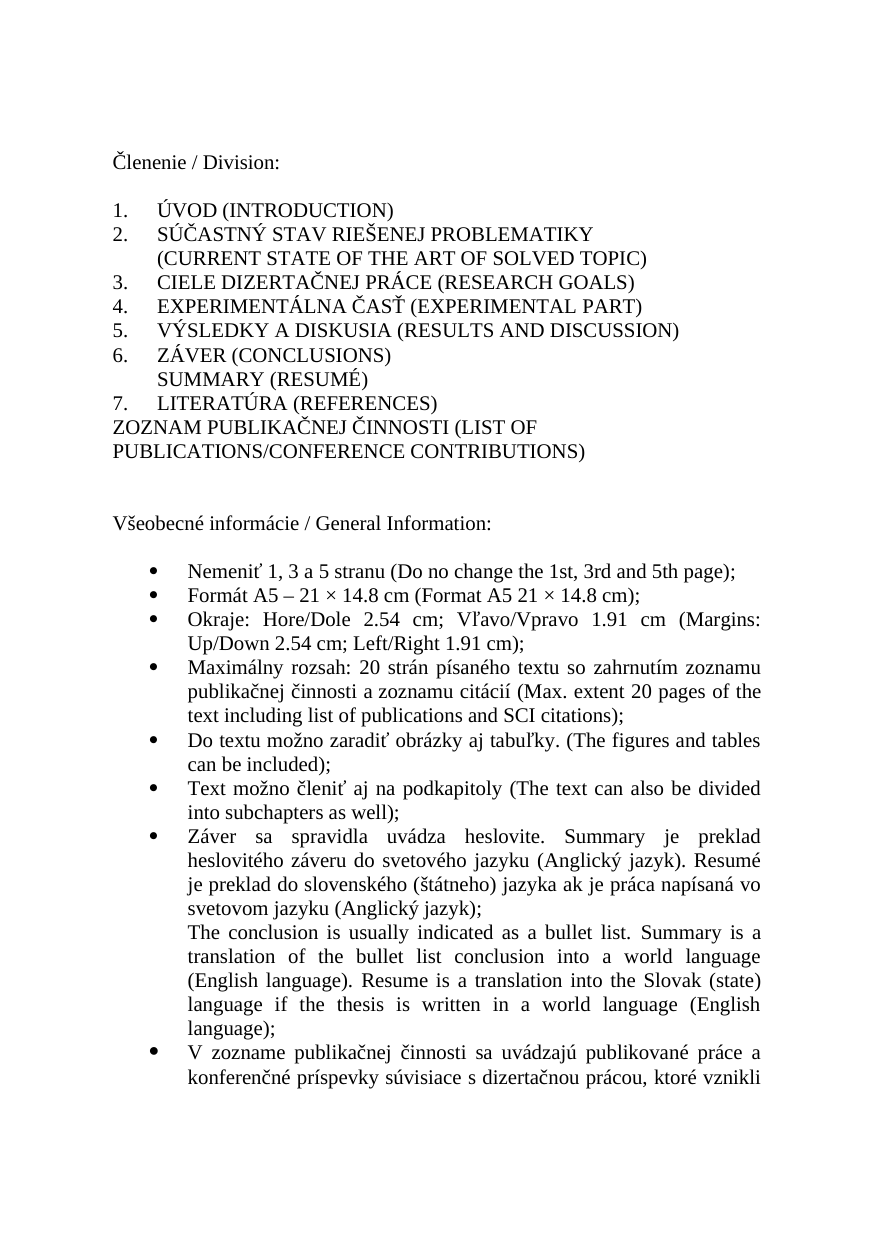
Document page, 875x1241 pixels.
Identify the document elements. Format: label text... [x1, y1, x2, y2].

text ZOZNAM PUBLIKAČNEJ ČINNOSTI (LIST OF PUBLICATIONS/CONFERENCE CONTRIBUTIONS) [112, 415, 762, 463]
text 5. VÝSLEDKY A DISKUSIA (RESULTS AND DISCUSSION) [112, 318, 762, 342]
text 4. EXPERIMENTÁLNA ČASŤ (EXPERIMENTAL PART) [112, 294, 762, 318]
list Maximálny rozsah: 20 strán písaného textu so zahrnutím zoznamu publikačnej činnosti a zoznamu citácií (Max. extent 20 pages of the text including list of publications and SCI citations); [150, 655, 762, 727]
text 3. CIELE DIZERTAČNEJ PRÁCE (RESEARCH GOALS) [112, 270, 762, 294]
text 2. SÚČASTNÝ STAV RIEŠENEJ PROBLEMATIKY [112, 222, 762, 246]
list Záver sa spravidla uvádza heslovite. Summary je preklad heslovitého záveru do svetového jazyku (Anglický jazyk). Resumé je preklad do slovenského (štátneho) jazyka ak je práca napísaná vo svetovom jazyku (Anglický jazyk); [150, 824, 762, 920]
list Nemeniť 1, 3 a 5 stranu (Do no change the 1st, 3rd and 5th page); [150, 559, 762, 583]
text Členenie / Division: [112, 150, 762, 174]
text 1. ÚVOD (INTRODUCTION) [112, 198, 762, 222]
text 7. LITERATÚRA (REFERENCES) [112, 391, 762, 415]
text 6. ZÁVER (CONCLUSIONS) [112, 342, 762, 367]
list Text možno členiť aj na podkapitoly (The text can also be divided into subchapters as well); [150, 776, 762, 824]
list Formát A5 – 21 × 14.8 cm (Format A5 21 × 14.8 cm); [150, 583, 762, 607]
text SUMMARY (RESUMÉ) [157, 367, 762, 391]
text Všeobecné informácie / General Information: [112, 511, 762, 535]
text (CURRENT STATE OF THE ART OF SOLVED TOPIC) [157, 246, 762, 270]
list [150, 1040, 762, 1089]
list Okraje: Hore/Dole 2.54 cm; Vľavo/Vpravo 1.91 cm (Margins: Up/Down 2.54 cm; Left/Right 1.91 cm); [150, 607, 762, 655]
list The conclusion is usually indicated as a bullet list. Summary is a translation of the bullet list conclusion into a world language (English language). Resume is a translation into the Slovak (state) language if the thesis is written in a world language (English language); [187, 920, 762, 1040]
list Do textu možno zaradiť obrázky aj tabuľky. (The figures and tables can be included); [150, 727, 762, 776]
